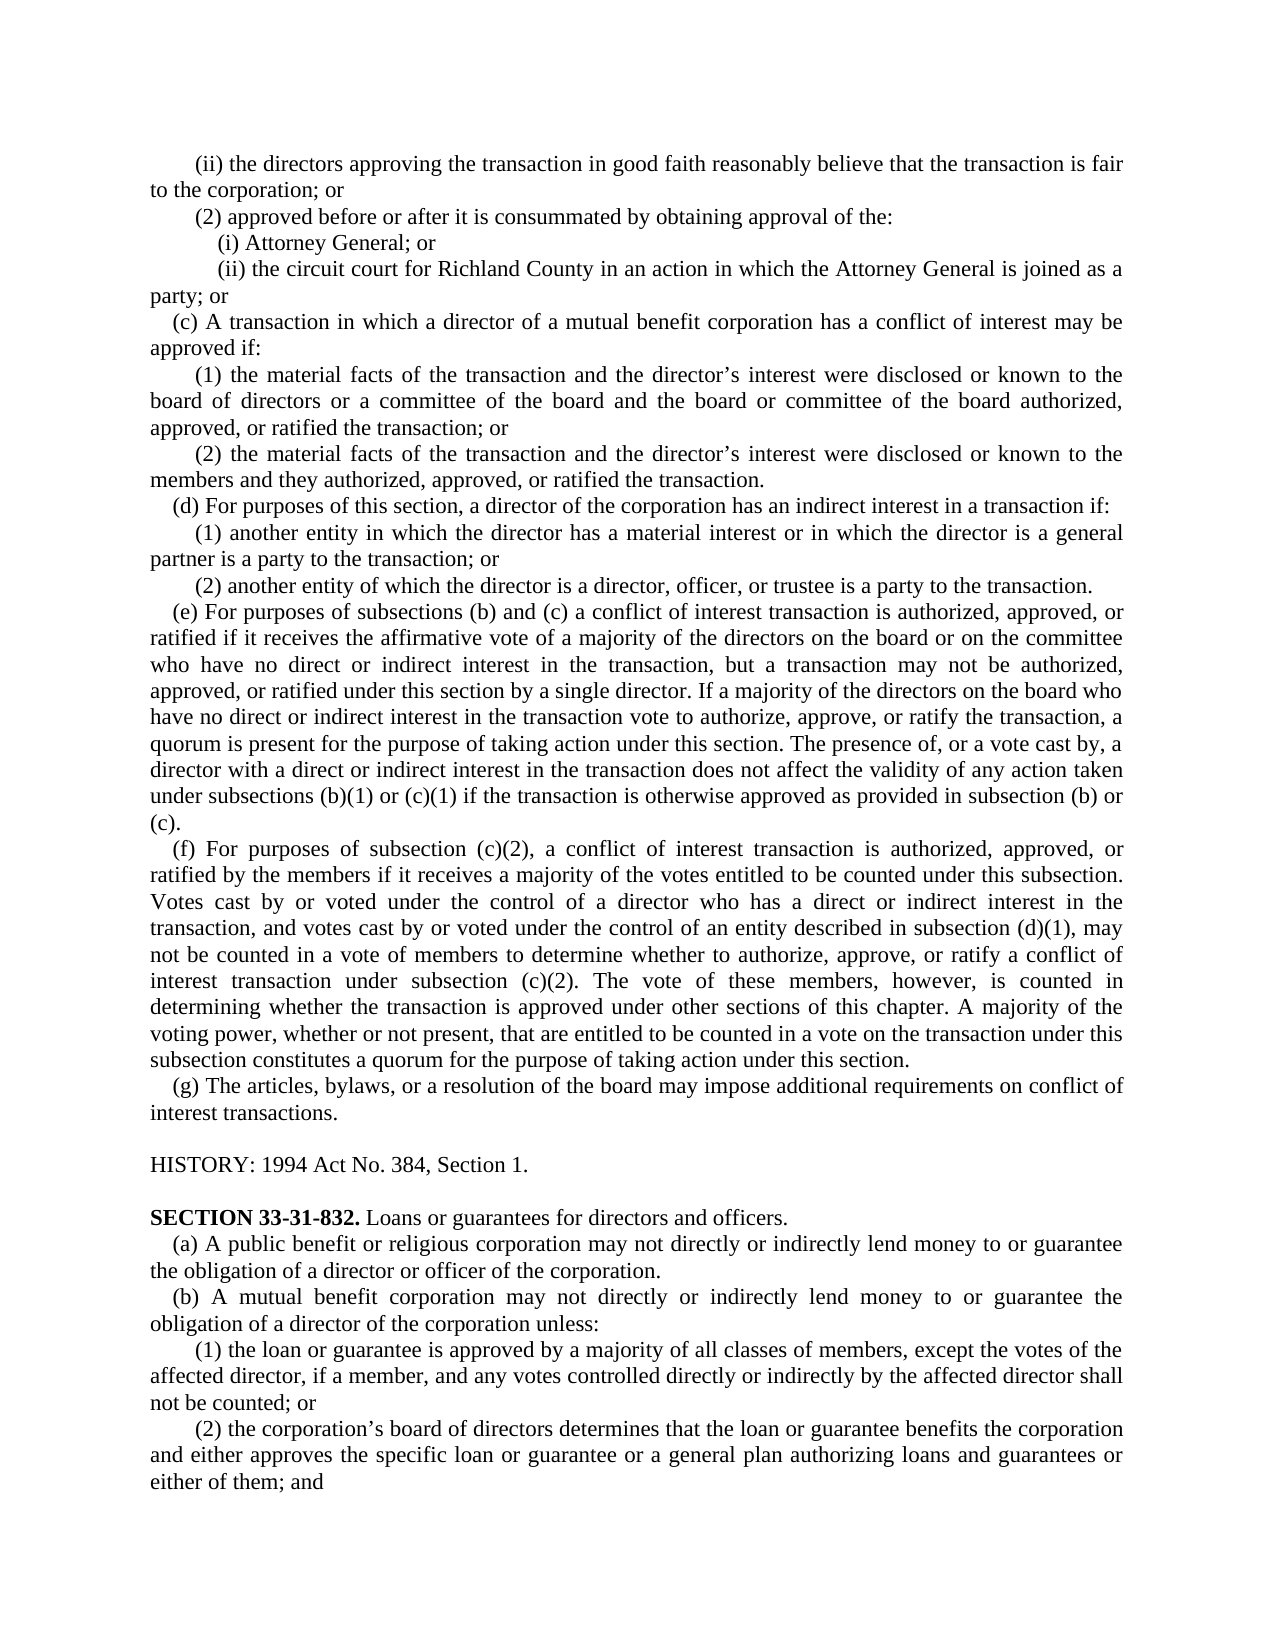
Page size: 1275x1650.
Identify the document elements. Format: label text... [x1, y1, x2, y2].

text (2) another entity of which the director is a director, officer, or trustee is a party to the transaction. [150, 572, 1125, 598]
text (2) approved before or after it is consummated by obtaining approval of the: [150, 203, 1125, 229]
text (f) For purposes of subsection (c)(2), a conflict of interest transaction is authorized, approved, or ratified by the members if it receives a majority of the votes entitled to be counted under this subsection. Votes cast by or voted under the control of a director who has a direct or indirect interest in the transaction, and votes cast by or voted under the control of an entity described in subsection (d)(1), may not be counted in a vote of members to determine whether to authorize, approve, or ratify a conflict of interest transaction under subsection (c)(2). The vote of these members, however, is counted in determining whether the transaction is approved under other sections of this chapter. A majority of the voting power, whether or not present, that are entitled to be counted in a vote on the transaction under this subsection constitutes a quorum for the purpose of taking action under this section. [150, 835, 1125, 1072]
text (ii) the directors approving the transaction in good faith reasonably believe that the transaction is fair to the corporation; or [150, 150, 1125, 203]
text (d) For purposes of this section, a director of the corporation has an indirect interest in a transaction if: [150, 493, 1125, 519]
text (2) the material facts of the transaction and the director’s interest were disclosed or known to the members and they authorized, approved, or ratified the transaction. [150, 440, 1125, 493]
text (b) A mutual benefit corporation may not directly or indirectly lend money to or guarantee the obligation of a director of the corporation unless: [150, 1283, 1125, 1336]
text (c) A transaction in which a director of a mutual benefit corporation has a conflict of interest may be approved if: [150, 308, 1125, 361]
text (g) The articles, bylaws, or a resolution of the board may impose additional requirements on conflict of interest transactions. [150, 1072, 1125, 1125]
text (ii) the circuit court for Richland County in an action in which the Attorney General is joined as a party; or [150, 255, 1125, 308]
text (i) Attorney General; or [150, 229, 1125, 255]
text (2) the corporation’s board of directors determines that the loan or guarantee benefits the corporation and either approves the specific loan or guarantee or a general plan authorizing loans and guarantees or either of them; and [150, 1415, 1125, 1494]
text (1) the material facts of the transaction and the director’s interest were disclosed or known to the board of directors or a committee of the board and the board or committee of the board authorized, approved, or ratified the transaction; or [150, 361, 1125, 440]
text (1) the loan or guarantee is approved by a majority of all classes of members, except the votes of the affected director, if a member, and any votes controlled directly or indirectly by the affected director shall not be counted; or [150, 1336, 1125, 1415]
text (1) another entity in which the director has a material interest or in which the director is a general partner is a party to the transaction; or [150, 519, 1125, 572]
text SECTION 33-31-832. Loans or guarantees for directors and officers. [150, 1204, 1125, 1231]
text (e) For purposes of subsections (b) and (c) a conflict of interest transaction is authorized, approved, or ratified if it receives the affirmative vote of a majority of the directors on the board or on the committee who have no direct or indirect interest in the transaction, but a transaction may not be authorized, approved, or ratified under this section by a single director. If a majority of the directors on the board who have no direct or indirect interest in the transaction vote to authorize, approve, or ratify the transaction, a quorum is present for the purpose of taking action under this section. The presence of, or a vote cast by, a director with a direct or indirect interest in the transaction does not affect the validity of any action taken under subsections (b)(1) or (c)(1) if the transaction is otherwise approved as provided in subsection (b) or (c). [150, 598, 1125, 835]
text HISTORY: 1994 Act No. 384, Section 1. [150, 1151, 1125, 1178]
text (a) A public benefit or religious corporation may not directly or indirectly lend money to or guarantee the obligation of a director or officer of the corporation. [150, 1231, 1125, 1283]
